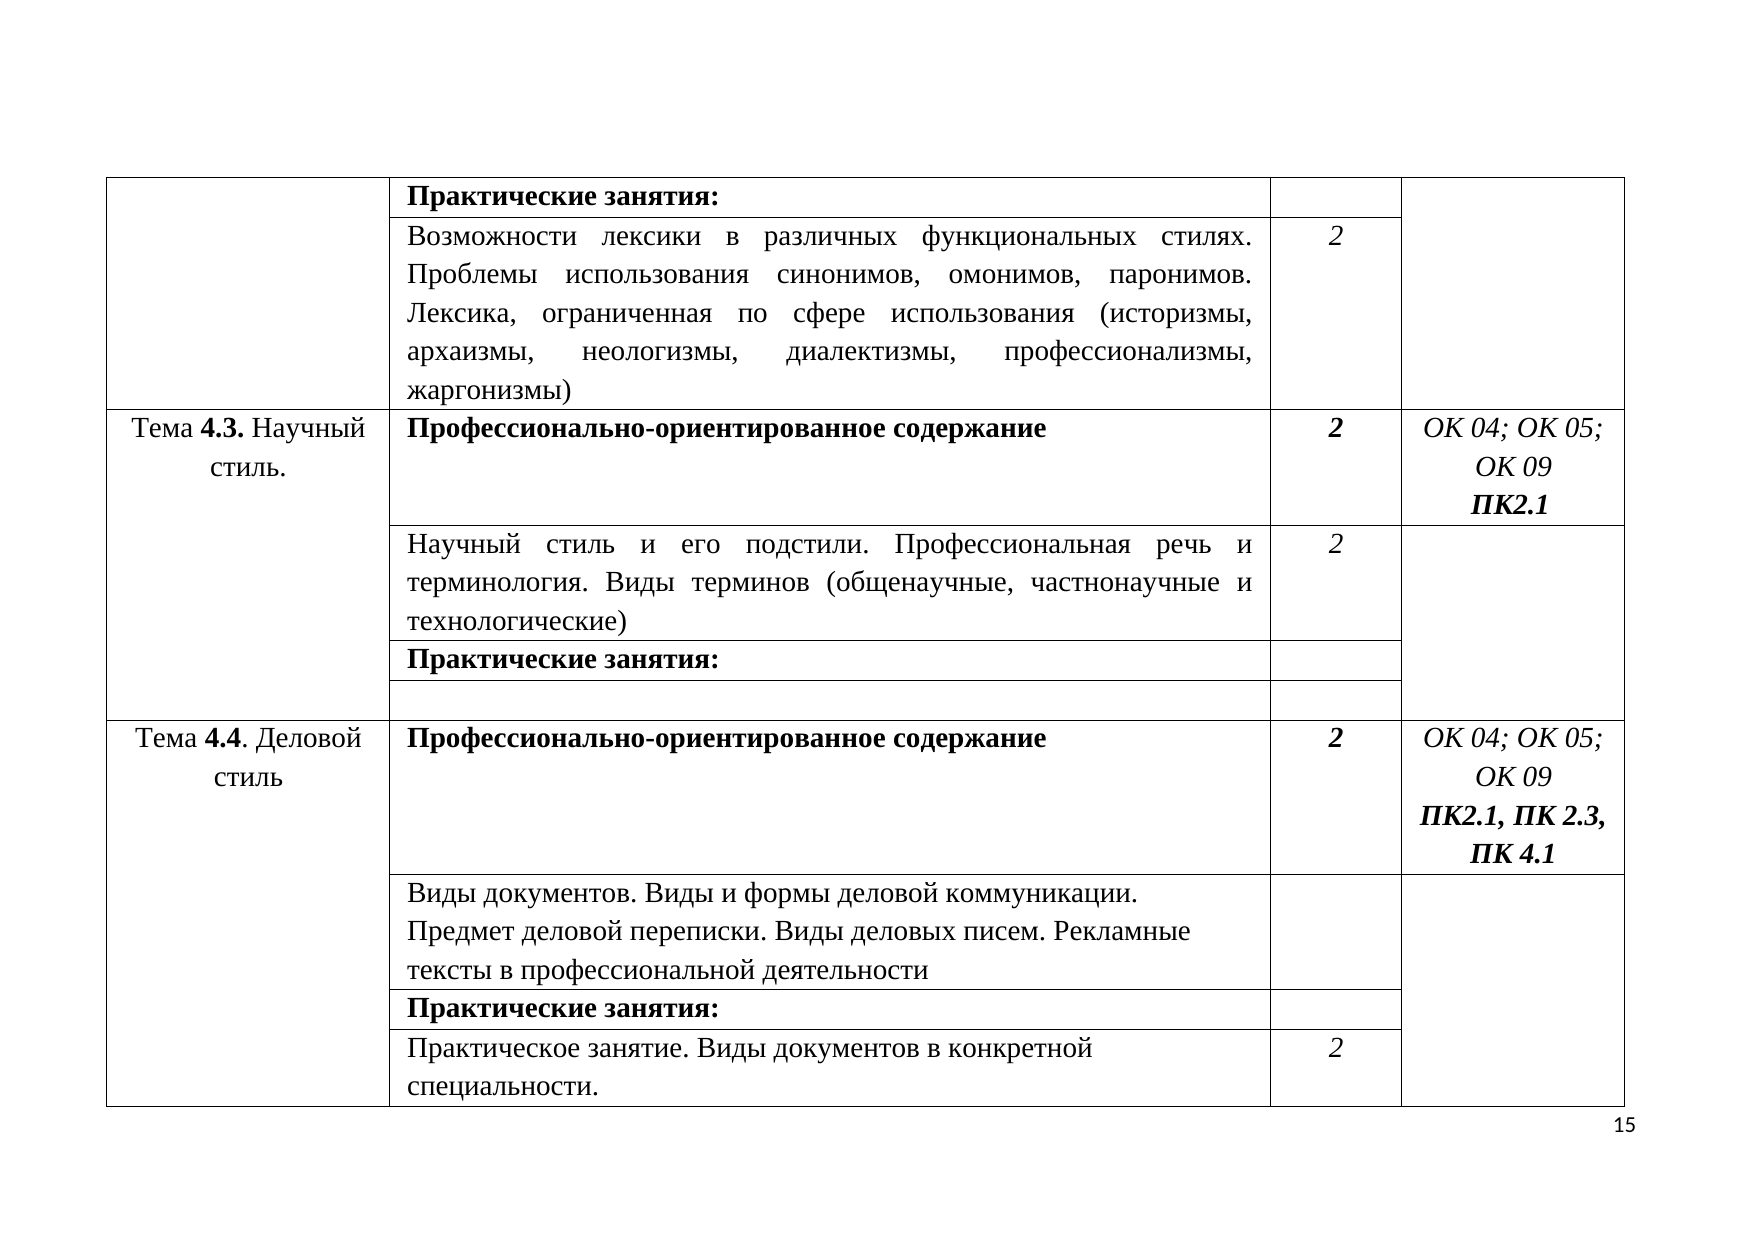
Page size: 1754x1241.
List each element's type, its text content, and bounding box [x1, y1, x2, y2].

table_cell Профессионально-ориентированное содержание [390, 721, 1270, 874]
table_cell [1271, 875, 1401, 989]
table_cell 2 [1271, 410, 1401, 525]
table_cell [1271, 178, 1401, 217]
table_cell [1271, 641, 1401, 680]
table_cell Возможности лексики в различных функциональных стилях. Проблемы использования синонимов, омонимов, паронимов. Лексика, ограниченная по сфере использования (историзмы, архаизмы, неологизмы, диалектизмы, профессионализмы, жаргонизмы) [390, 218, 1270, 409]
table_cell Практические занятия: [390, 178, 1270, 217]
table_cell [1271, 681, 1401, 719]
table_cell ОК 04; ОК 05; ОК 09 ПК2.1 [1402, 410, 1624, 525]
table_cell Тема 4.3. Научный стиль. [107, 410, 389, 719]
table_cell Профессионально-ориентированное содержание [390, 410, 1270, 525]
table_cell Виды документов. Виды и формы деловой коммуникации. Предмет деловой переписки. Виды деловых писем. Рекламные тексты в профессиональной деятельности [390, 875, 1270, 989]
table_cell [1402, 875, 1624, 1106]
table_cell Практическое занятие. Виды документов в конкретной специальности. [390, 1030, 1270, 1106]
table_cell ОК 04; ОК 05; ОК 09 ПК2.1, ПК 2.3, ПК 4.1 [1402, 721, 1624, 874]
table_cell [390, 681, 1270, 719]
table_cell Научный стиль и его подстили. Профессиональная речь и терминология. Виды терминов (общенаучные, частнонаучные и технологические) [390, 526, 1270, 640]
table_cell Практические занятия: [390, 641, 1270, 680]
table_cell 2 [1271, 526, 1401, 640]
table_cell 2 [1271, 1030, 1401, 1106]
table_cell Тема 4.4. Деловой стиль [107, 721, 389, 1106]
table_cell Практические занятия: [390, 990, 1270, 1029]
table_cell [1271, 990, 1401, 1029]
table_cell [1402, 178, 1624, 409]
table_cell 2 [1271, 721, 1401, 874]
table_cell 2 [1271, 218, 1401, 409]
table_cell [1402, 526, 1624, 719]
